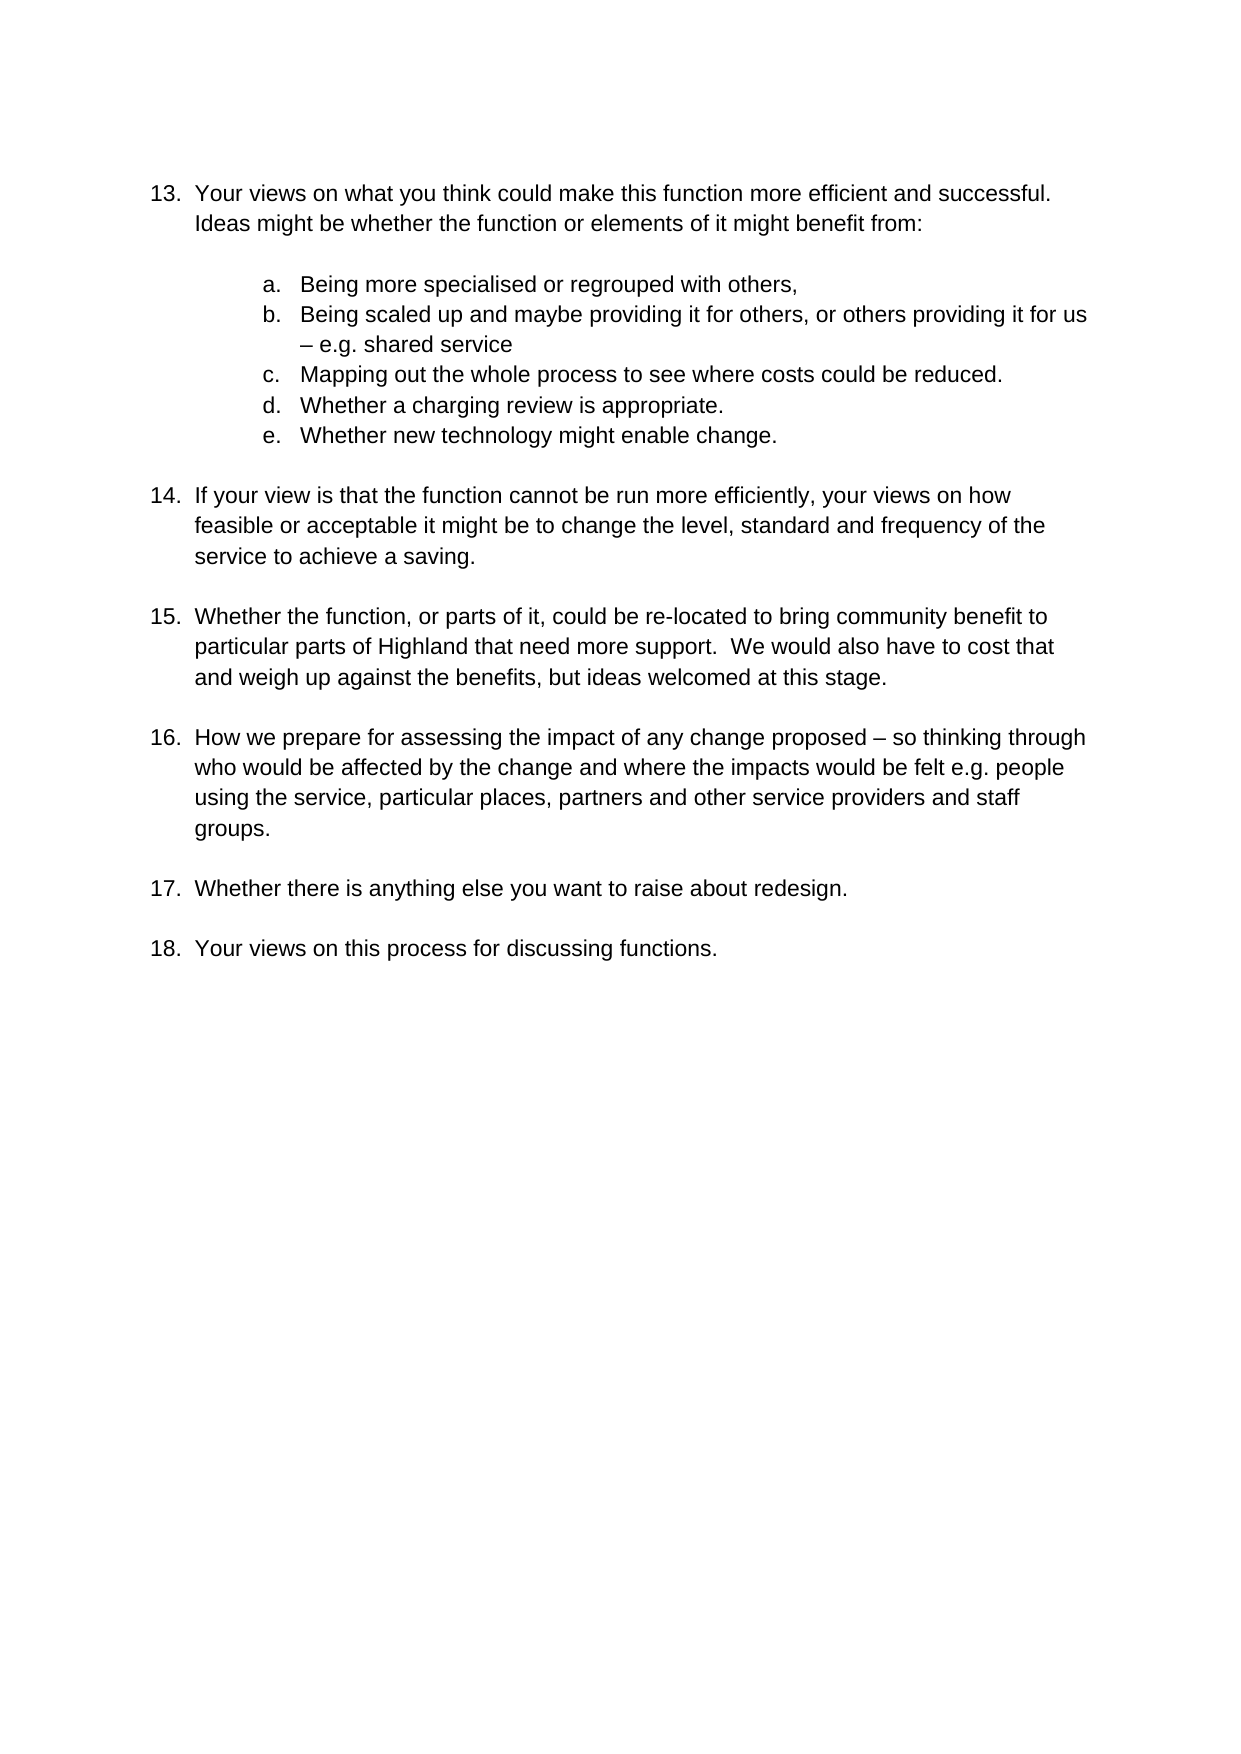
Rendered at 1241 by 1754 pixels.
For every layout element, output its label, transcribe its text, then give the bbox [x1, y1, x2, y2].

list Whether new technology might enable change. [262, 422, 1090, 448]
list Being more specialised or regrouped with others, [262, 271, 1090, 297]
list Mapping out the whole process to see where costs could be reduced. [262, 361, 1090, 388]
list Whether there is anything else you want to raise about redesign. [150, 875, 1090, 901]
list If your view is that the function cannot be run more efficiently, your views on how feasible or acceptable it might be to change the level, standard and frequency of the service to achieve a saving. [150, 482, 1090, 569]
list Your views on what you think could make this function more efficient and successful. Ideas might be whether the function or elements of it might benefit from: [150, 180, 1090, 237]
list Whether a charging review is appropriate. [262, 392, 1090, 418]
list Being scaled up and maybe providing it for others, or others providing it for us – e.g. shared service [262, 301, 1090, 358]
list Whether the function, or parts of it, could be re-located to bring community benefit to particular parts of Highland that need more support. We would also have to cost that and weigh up against the benefits, but ideas welcomed at this stage. [150, 603, 1090, 690]
list How we prepare for assessing the impact of any change proposed – so thinking through who would be affected by the change and where the impacts would be felt e.g. people using the service, particular places, partners and other service providers and staff groups. [150, 724, 1090, 841]
list Your views on this process for discussing functions. [150, 935, 1090, 962]
